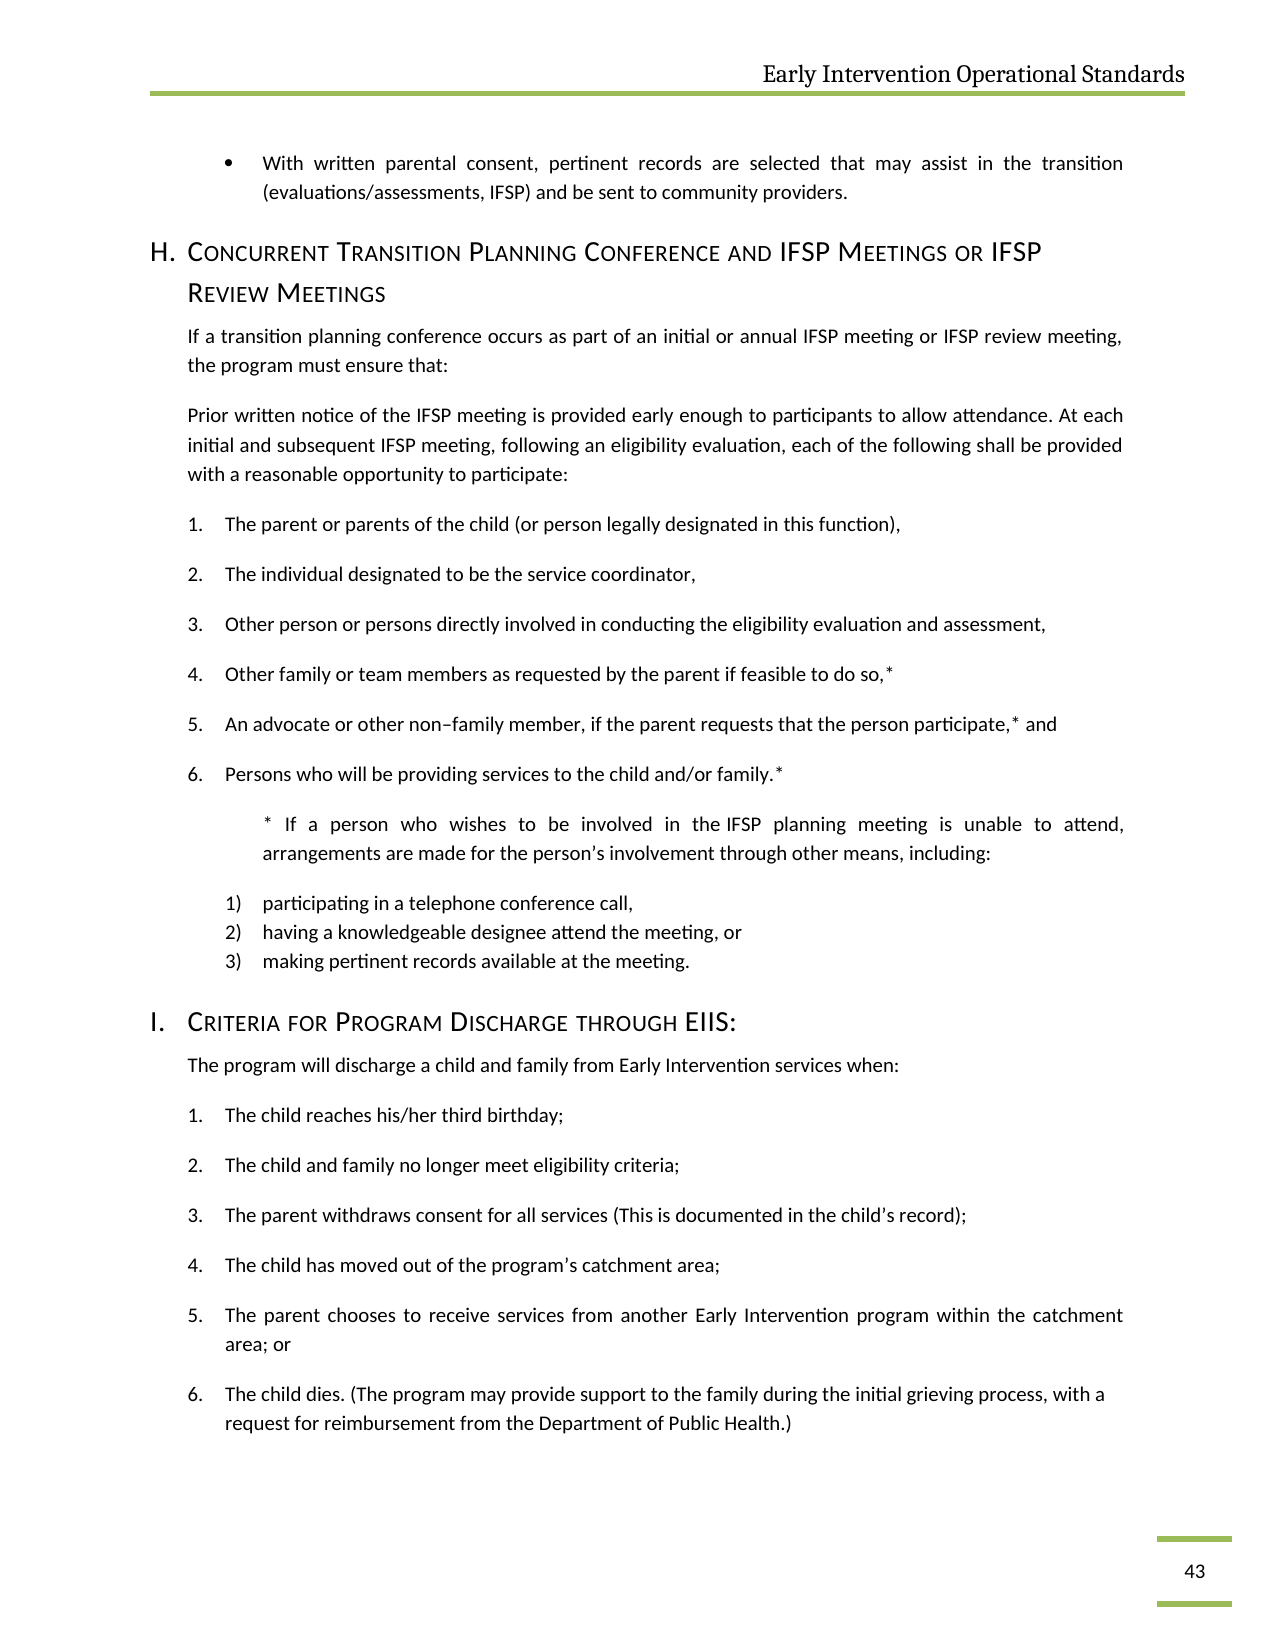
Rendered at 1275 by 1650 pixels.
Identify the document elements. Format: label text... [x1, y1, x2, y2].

list The child reaches his/her third birthday; [187, 1102, 1125, 1127]
text The program will discharge a child and family from Early Intervention services when: [187, 1052, 1125, 1077]
list The parent or parents of the child (or person legally designated in this function), [187, 511, 1125, 536]
list The child has moved out of the program’s catchment area; [187, 1252, 1125, 1277]
list The individual designated to be the service coordinator, [187, 561, 1125, 586]
list Persons who will be providing services to the child and/or family.* [187, 761, 1125, 786]
list having a knowledgeable designee attend the meeting, or [225, 919, 1125, 945]
list participating in a telephone conference call, [225, 890, 1125, 916]
list With written parental consent, pertinent records are selected that may assist in the transition (evaluations/assessments, IFSP) and be sent to community providers. [225, 150, 1125, 204]
list The parent chooses to receive services from another Early Intervention program within the catchment area; or [187, 1302, 1125, 1357]
list Prior written notice of the IFSP meeting is provided early enough to participants to allow attendance. At each initial and subsequent IFSP meeting, following an eligibility evaluation, each of the following shall be provided with a reasonable opportunity to participate: [187, 403, 1125, 486]
list An advocate or other non–family member, if the parent requests that the person participate,* and [187, 711, 1125, 736]
list Other family or team members as requested by the parent if feasible to do so,* [187, 661, 1125, 686]
list The child dies. (The program may provide support to the family during the initial grieving process, with a request for reimbursement from the Department of Public Health.) [187, 1381, 1125, 1436]
text If a transition planning conference occurs as part of an initial or annual IFSP meeting or IFSP review meeting, the program must ensure that: [187, 323, 1125, 378]
list The child and family no longer meet eligibility criteria; [187, 1152, 1125, 1177]
list making pertinent records available at the meeting. [225, 948, 1125, 974]
list The parent withdraws consent for all services (This is documented in the child’s record); [187, 1202, 1125, 1227]
list Other person or persons directly involved in conducting the eligibility evaluation and assessment, [187, 611, 1125, 636]
text * If a person who wishes to be involved in the IFSP planning meeting is unable to attend, arrangements are made for the person’s involvement through other means, including: [262, 811, 1125, 866]
subtitle Concurrent Transition Planning Conference and IFSP Meetings or IFSP Review Meetings [150, 233, 1125, 310]
subtitle Criteria for Program Discharge through EIIS: [150, 1003, 1125, 1038]
